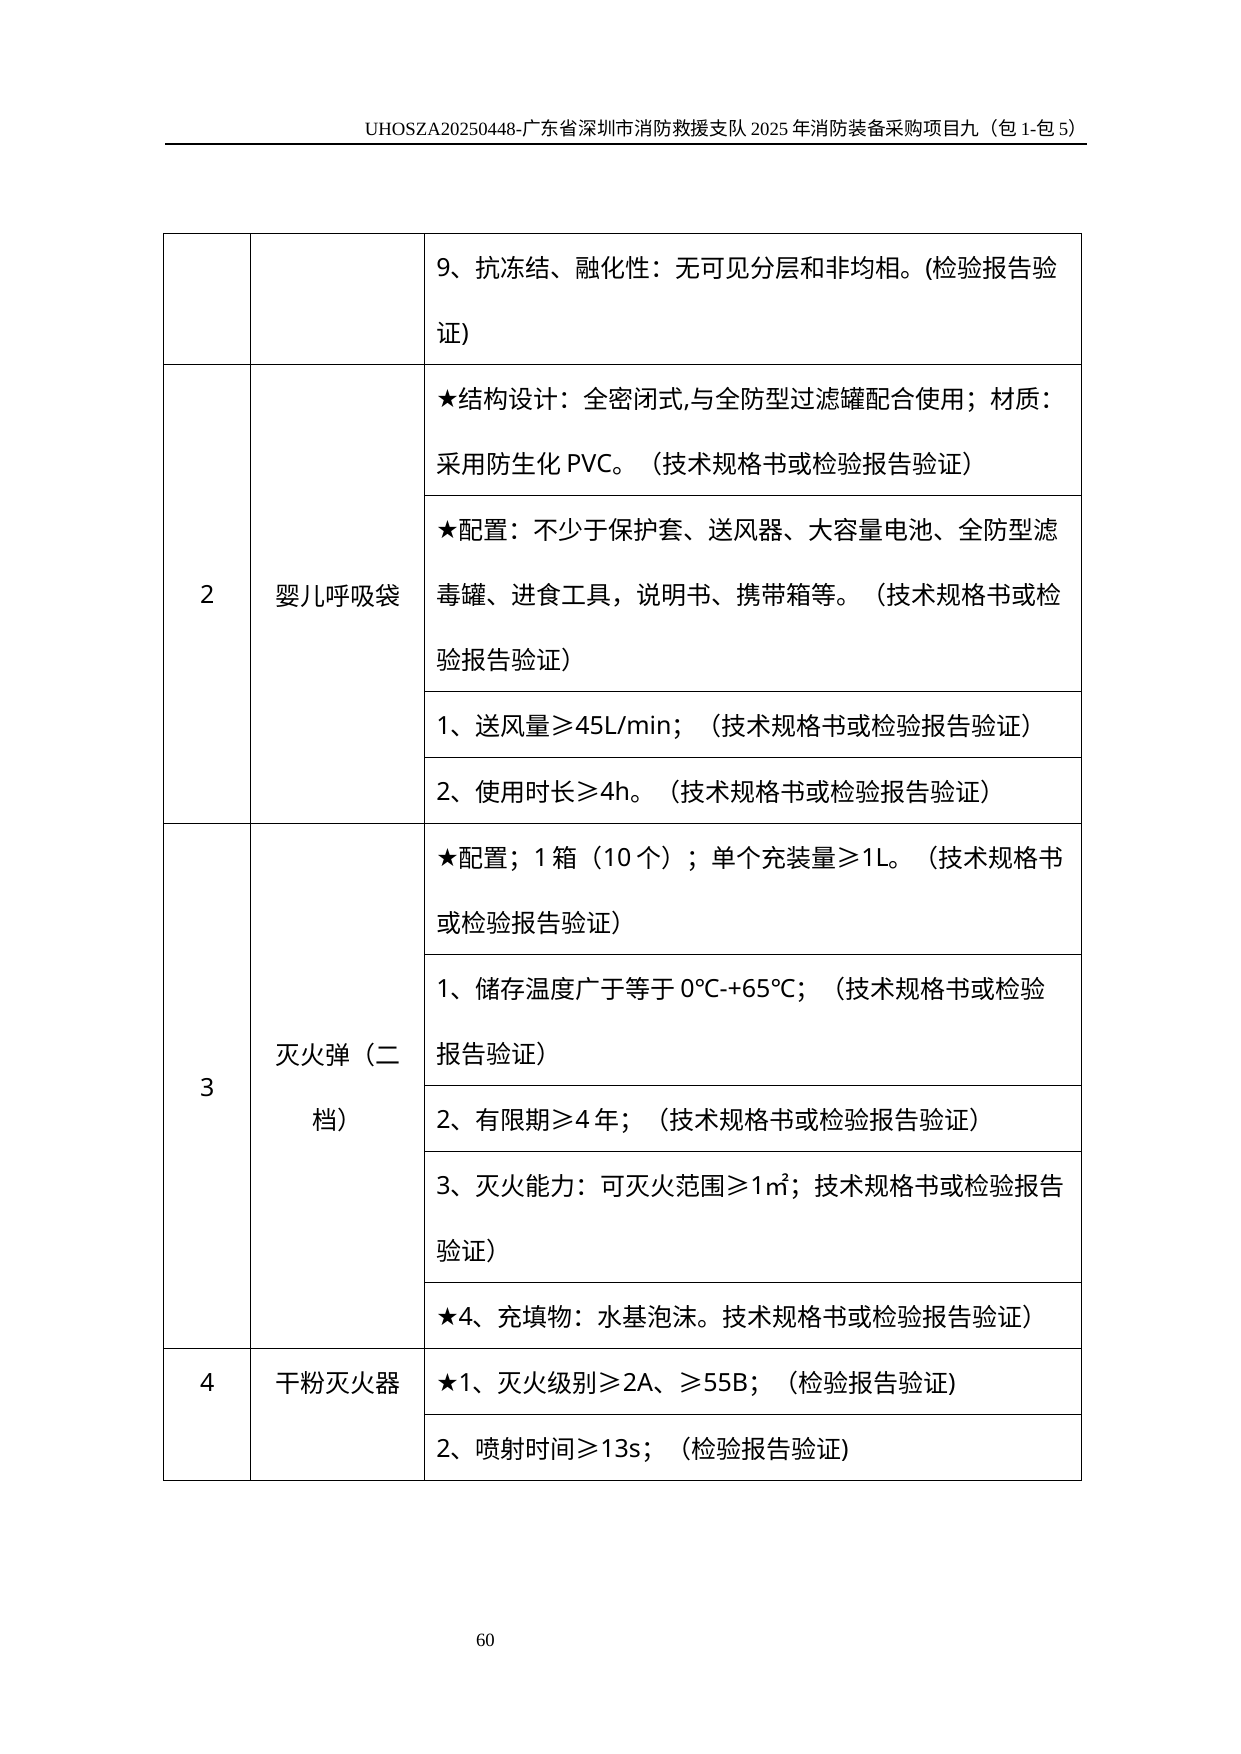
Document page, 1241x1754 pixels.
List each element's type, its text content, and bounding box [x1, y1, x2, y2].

table_cell 4 [164, 1349, 250, 1480]
table_cell 2 [164, 365, 250, 823]
table_cell ★1、灭火级别≥2A、≥55B；（检验报告验证) [425, 1349, 1081, 1414]
table_cell ★配置；1箱（10个）；单个充装量≥1L。（技术规格书或检验报告验证） [425, 824, 1081, 954]
table_cell ★4、充填物：水基泡沫。技术规格书或检验报告验证） [425, 1283, 1081, 1348]
table_cell 3、灭火能力：可灭火范围≥1㎡；技术规格书或检验报告验证） [425, 1152, 1081, 1282]
table_cell 婴儿呼吸袋 [251, 365, 424, 823]
table_cell 2、使用时长≥4h。（技术规格书或检验报告验证） [425, 758, 1081, 823]
table_cell 3 [164, 824, 250, 1348]
table_cell 2、有限期≥4年；（技术规格书或检验报告验证） [425, 1086, 1081, 1151]
table_cell ★结构设计：全密闭式,与全防型过滤罐配合使用；材质：采用防生化PVC。（技术规格书或检验报告验证） [425, 365, 1081, 495]
table_cell 1、送风量≥45L/min；（技术规格书或检验报告验证） [425, 692, 1081, 757]
table_cell ★配置：不少于保护套、送风器、大容量电池、全防型滤毒罐、进食工具，说明书、携带箱等。（技术规格书或检验报告验证） [425, 496, 1081, 691]
table_cell 灭火弹（二档） [251, 824, 424, 1348]
table_cell 干粉灭火器 [251, 1349, 424, 1480]
table_cell 1、储存温度广于等于0℃-+65℃；（技术规格书或检验报告验证） [425, 955, 1081, 1085]
table_cell 2、喷射时间≥13s；（检验报告验证) [425, 1415, 1081, 1480]
table_cell 9、抗冻结、融化性：无可见分层和非均相。(检验报告验证) [425, 234, 1081, 364]
